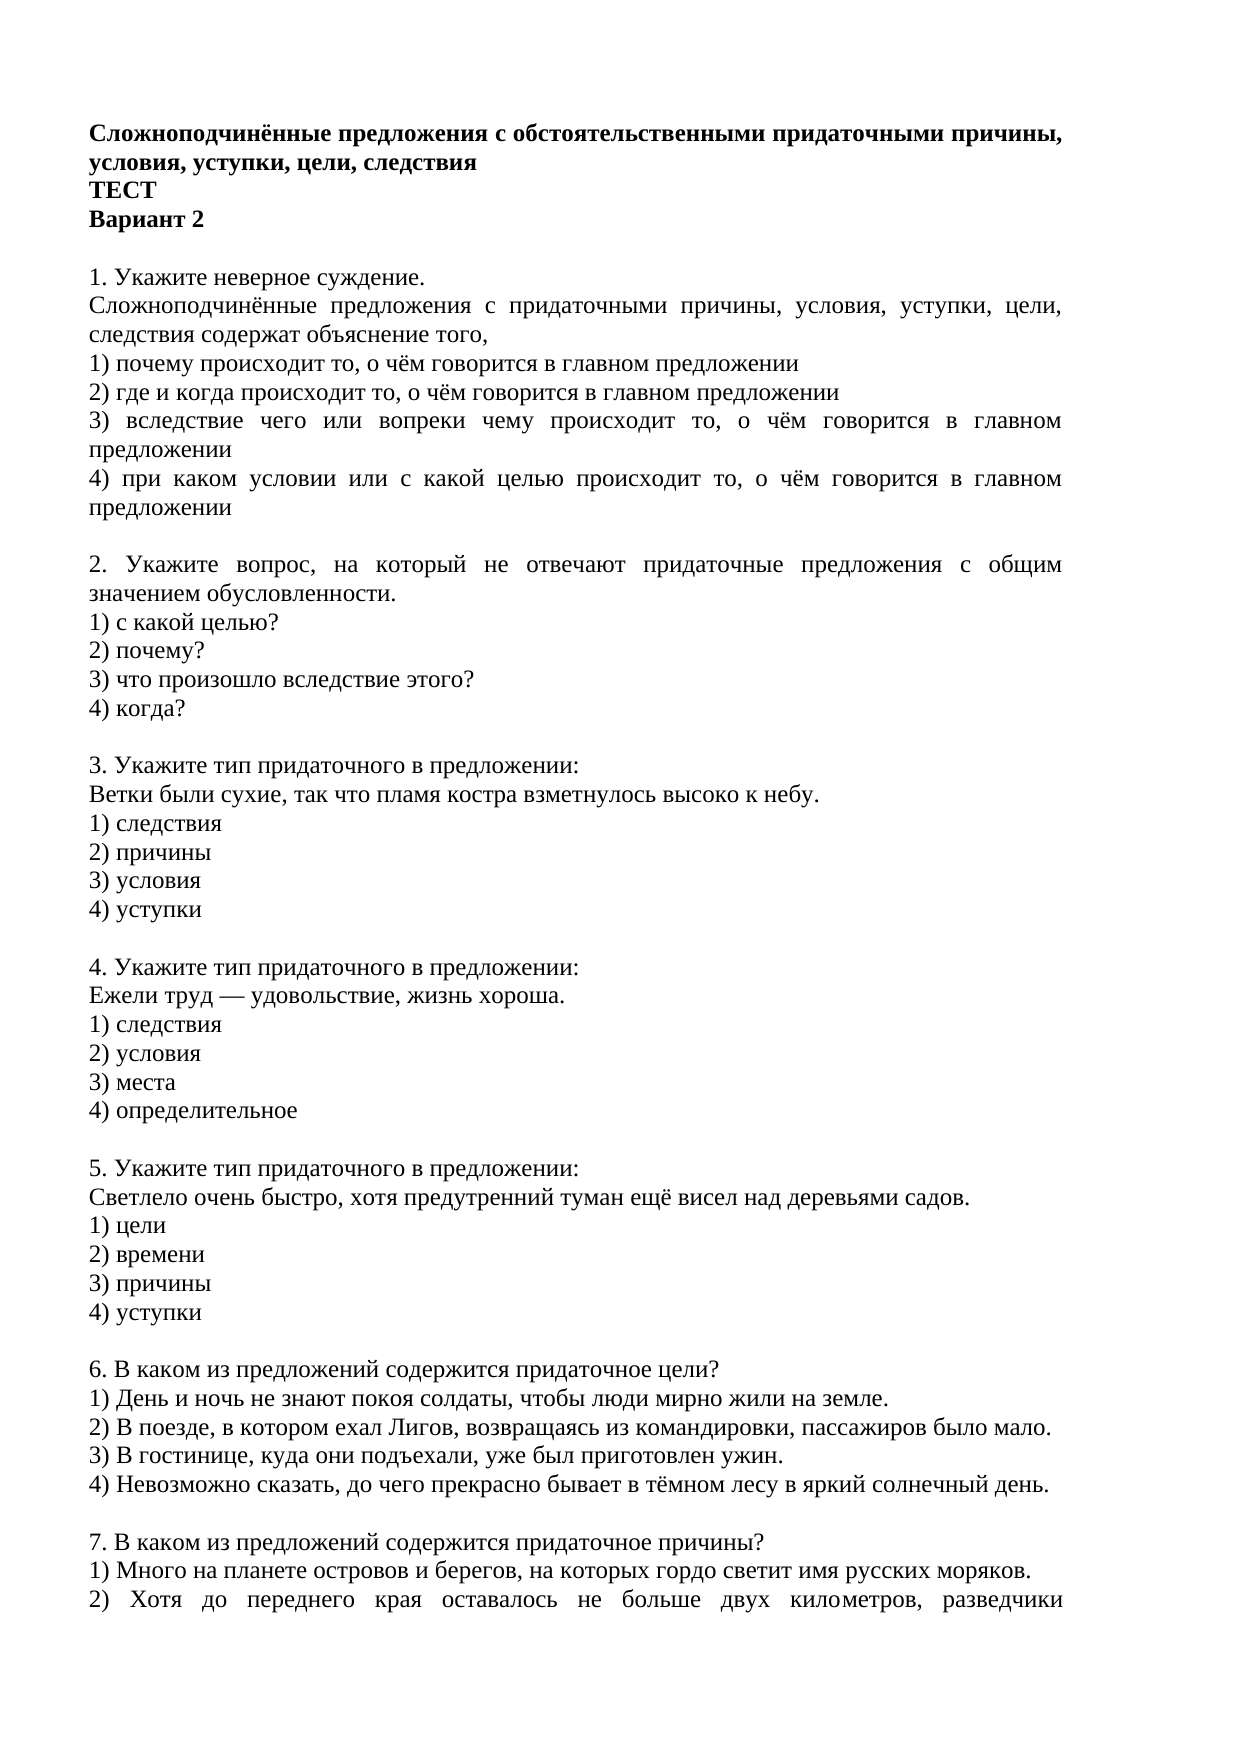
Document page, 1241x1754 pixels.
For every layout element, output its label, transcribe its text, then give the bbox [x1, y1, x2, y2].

text Ветки были сухие, так что пламя костра взметнулось высоко к небу. [89, 779, 1063, 808]
text 2) времени [89, 1239, 1063, 1268]
text Ежели труд — удовольствие, жизнь хороша. [89, 981, 1063, 1009]
text 2) где и когда происходит то, о чём говорится в главном предложении [89, 377, 1063, 406]
text 1. Укажите неверное суждение. [89, 262, 1063, 291]
text Сложноподчинённые предложения с придаточными причины, условия, уступки, цели, следствия содержат объяснение того, [89, 291, 1063, 348]
text ТЕСТ [89, 176, 1063, 204]
text 4) определительное [89, 1096, 1063, 1124]
text 3. Укажите тип придаточного в предложении: [89, 751, 1063, 779]
text 3) условия [89, 866, 1063, 894]
text Вариант 2 [89, 204, 1063, 233]
text 2. Укажите вопрос, на который не отвечают придаточные предложения с общим значением обусловленности. [89, 549, 1063, 607]
text 3) вследствие чего или вопреки чему происходит то, о чём говорится в главном предложении [89, 406, 1063, 463]
text 3) что произошло вследствие этого? [89, 664, 1063, 693]
text 1) с какой целью? [89, 607, 1063, 636]
text 1) Много на планете островов и берегов, на которых гордо светит имя русских моряков. [89, 1556, 1063, 1584]
text 1) День и ночь не знают покоя солдаты, чтобы люди мирно жили на земле. [89, 1383, 1063, 1412]
text 2) причины [89, 837, 1063, 866]
text 6. В каком из предложений содержится придаточное цели? [89, 1354, 1063, 1383]
text 4) уступки [89, 894, 1063, 923]
text 2) почему? [89, 636, 1063, 664]
text 2) условия [89, 1038, 1063, 1067]
text 1) цели [89, 1211, 1063, 1239]
text 4. Укажите тип придаточного в предложении: [89, 952, 1063, 981]
text 4) при каком условии или с какой целью происходит то, о чём говорится в главном предложении [89, 463, 1063, 521]
text 4) когда? [89, 693, 1063, 722]
text Сложноподчинённые предложения с обстоятельственными придаточными причины, условия, уступки, цели, следствия [89, 118, 1063, 176]
text 1) почему происходит то, о чём говорится в главном предложении [89, 348, 1063, 377]
text 1) следствия [89, 1009, 1063, 1038]
text 4) уступки [89, 1297, 1063, 1326]
text 5. Укажите тип придаточного в предложении: [89, 1153, 1063, 1182]
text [89, 1584, 1063, 1613]
text 3) причины [89, 1268, 1063, 1297]
text 2) В поезде, в котором ехал Лигов, возвращаясь из командировки, пассажиров было мало. [89, 1412, 1063, 1441]
text 4) Невозможно сказать, до чего прекрасно бывает в тёмном лесу в яркий солнечный день. [89, 1469, 1063, 1498]
text 3) места [89, 1067, 1063, 1096]
text 3) В гостинице, куда они подъехали, уже был приготовлен ужин. [89, 1441, 1063, 1469]
text 1) следствия [89, 808, 1063, 837]
text 7. В каком из предложений содержится придаточное причины? [89, 1527, 1063, 1556]
text Светлело очень быстро, хотя предутренний туман ещё висел над деревьями садов. [89, 1182, 1063, 1211]
